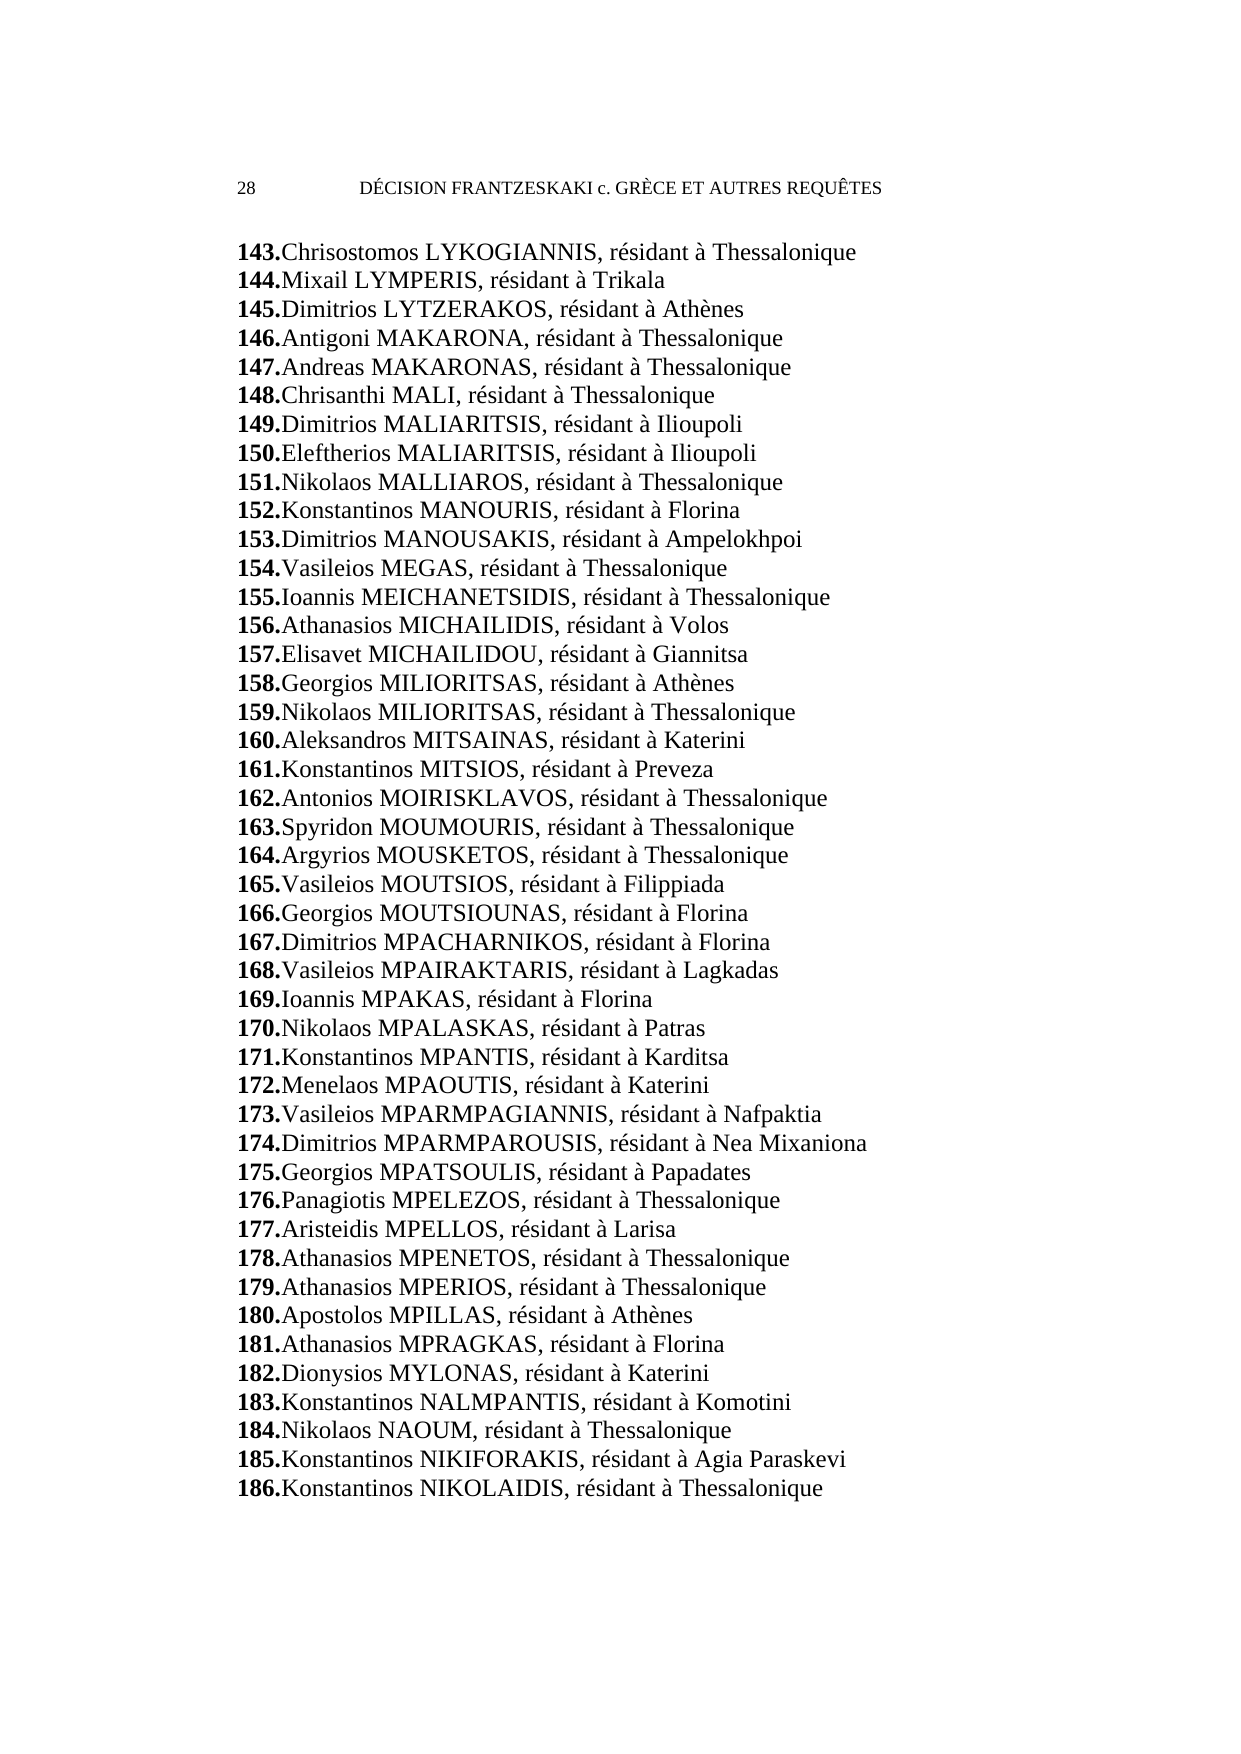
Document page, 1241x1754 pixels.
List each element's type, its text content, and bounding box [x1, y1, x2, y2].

list Nikolaos MILIORITSAS, résidant à Thessalonique [237, 697, 1003, 726]
list Dimitrios MPARMPAROUSIS, résidant à Nea Mixaniona [237, 1128, 1003, 1157]
list Konstantinos MANOURIS, résidant à Florina [237, 496, 1003, 524]
list Chrisostomos LYKOGIANNIS, résidant à Thessalonique [237, 237, 1003, 266]
list Dimitrios MPACHARNIKOS, résidant à Florina [237, 927, 1003, 956]
list Konstantinos NIKIFORAKIS, résidant à Agia Paraskevi [237, 1444, 1003, 1473]
list Nikolaos MPALASKAS, résidant à Patras [237, 1013, 1003, 1042]
list Eleftherios MALIARITSIS, résidant à Ilioupoli [237, 438, 1003, 467]
list Konstantinos NIKOLAIDIS, résidant à Thessalonique [237, 1473, 1003, 1502]
list Konstantinos MPANTIS, résidant à Karditsa [237, 1042, 1003, 1071]
list Georgios MOUTSIOUNAS, résidant à Florina [237, 898, 1003, 927]
list Apostolos MPILLAS, résidant à Athènes [237, 1301, 1003, 1329]
list Antigoni MAKARONA, résidant à Thessalonique [237, 323, 1003, 352]
list Chrisanthi MALI, résidant à Thessalonique [237, 381, 1003, 409]
list Spyridon MOUMOURIS, résidant à Thessalonique [237, 812, 1003, 841]
list Konstantinos MITSIOS, résidant à Preveza [237, 754, 1003, 783]
list Athanasios MPERIOS, résidant à Thessalonique [237, 1272, 1003, 1301]
list Panagiotis MPELEZOS, résidant à Thessalonique [237, 1186, 1003, 1214]
list Georgios MPATSOULIS, résidant à Papadates [237, 1157, 1003, 1186]
list Andreas MAKARONAS, résidant à Thessalonique [237, 352, 1003, 381]
list Mixail LYMPERIS, résidant à Trikala [237, 266, 1003, 294]
list Konstantinos NALMPANTIS, résidant à Komotini [237, 1387, 1003, 1416]
list Argyrios MOUSKETOS, résidant à Thessalonique [237, 841, 1003, 869]
list Vasileios MPAIRAKTARIS, résidant à Lagkadas [237, 956, 1003, 984]
list Vasileios MPARMPAGIANNIS, résidant à Nafpaktia [237, 1099, 1003, 1128]
list Dimitrios LYTZERAKOS, résidant à Athènes [237, 294, 1003, 323]
list Vasileios MOUTSIOS, résidant à Filippiada [237, 869, 1003, 898]
list Georgios MILIORITSAS, résidant à Athènes [237, 668, 1003, 697]
list Antonios MOIRISKLAVOS, résidant à Thessalonique [237, 783, 1003, 812]
list Aristeidis MPELLOS, résidant à Larisa [237, 1214, 1003, 1243]
list Ioannis MEICHANETSIDIS, résidant à Thessalonique [237, 582, 1003, 611]
list Athanasios MPRAGKAS, résidant à Florina [237, 1329, 1003, 1358]
list Athanasios MPENETOS, résidant à Thessalonique [237, 1243, 1003, 1272]
list Dimitrios MANOUSAKIS, résidant à Ampelokhpoi [237, 524, 1003, 553]
list Aleksandros MITSAINAS, résidant à Katerini [237, 726, 1003, 754]
list Ioannis MPAKAS, résidant à Florina [237, 984, 1003, 1013]
list Menelaos MPAOUTIS, résidant à Katerini [237, 1071, 1003, 1099]
list Vasileios MEGAS, résidant à Thessalonique [237, 553, 1003, 582]
list Dimitrios MALIARITSIS, résidant à Ilioupoli [237, 409, 1003, 438]
list Dionysios MYLONAS, résidant à Katerini [237, 1358, 1003, 1387]
list Nikolaos MALLIAROS, résidant à Thessalonique [237, 467, 1003, 496]
list Nikolaos NAOUM, résidant à Thessalonique [237, 1416, 1003, 1444]
list Athanasios MICHAILIDIS, résidant à Volos [237, 611, 1003, 639]
list Elisavet MICHAILIDOU, résidant à Giannitsa [237, 639, 1003, 668]
